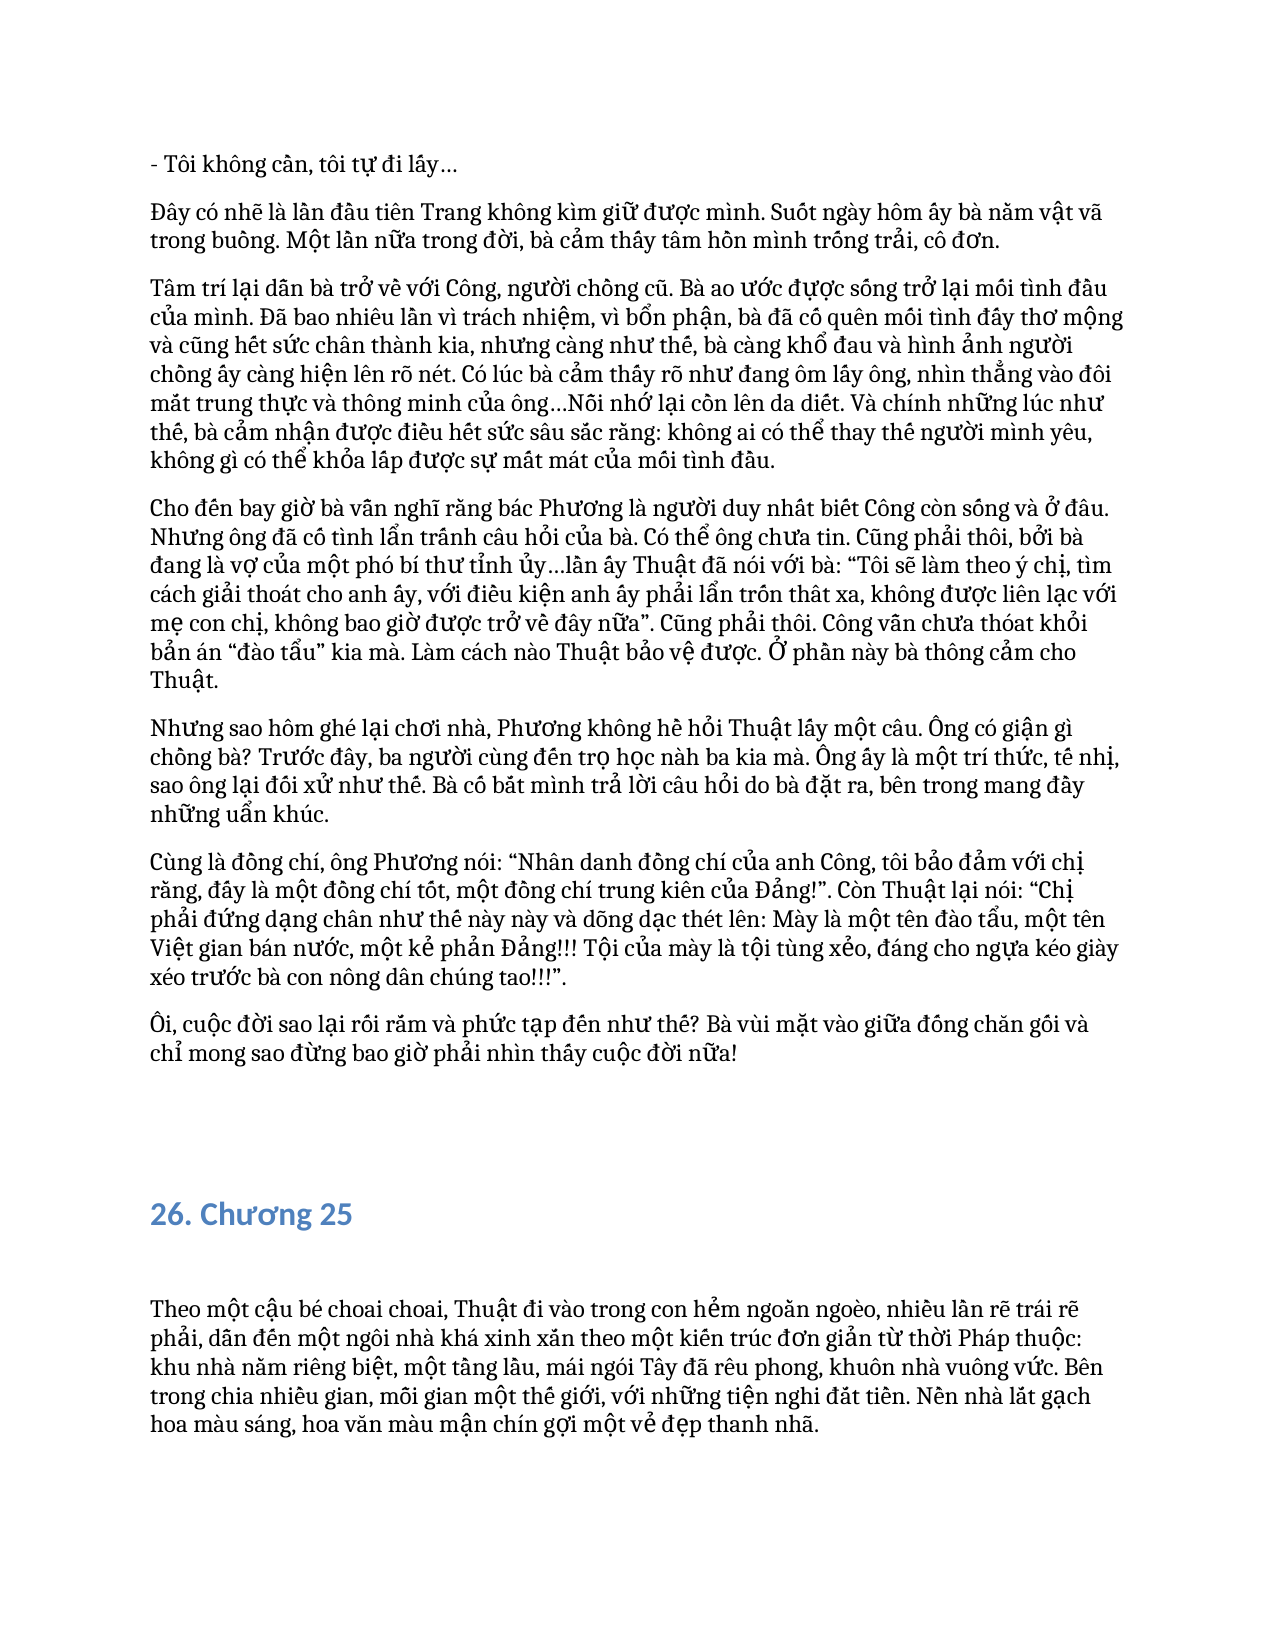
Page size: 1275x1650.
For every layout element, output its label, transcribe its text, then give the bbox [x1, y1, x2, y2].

text Tâm trí lại dẫn bà trở về với Công, người chồng cũ. Bà ao ước đựợc sống trở lại mối tình đầu của mình. Đã bao nhiêu lần vì trách nhiệm, vì bổn phận, bà đã cố quên mối tình đấy thơ mộng và cũng hết sức chân thành kia, nhưng càng như thế, bà càng khổ đau và hình ảnh người chồng ấy càng hiện lên rõ nét. Có lúc bà cảm thấy rõ như đang ôm lấy ông, nhìn thẳng vào đôi mắt trung thực và thông minh của ông…Nỗi nhớ lại cồn lên da diết. Và chính những lúc như thế, bà cảm nhận được điều hết sức sâu sắc rằng: không ai có thể thay thế người mình yêu, không gì có thể khỏa lấp được sự mất mát của mối tình đầu. [150, 274, 1125, 475]
subtitle 26. Chương 25 [150, 1193, 1125, 1234]
text Cho đến bay giờ bà vẫn nghĩ rằng bác Phương là người duy nhất biết Công còn sống và ở đâu. Nhưng ông đã cố tình lẩn trấnh câu hỏi của bà. Có thể ông chưa tin. Cũng phải thôi, bởi bà đang là vợ của một phó bí thư tỉnh ủy…lần ấy Thuật đã nói với bà: “Tôi sẽ làm theo ý chị, tìm cách giải thoát cho anh ấy, với điều kiện anh ấy phải lẩn trốn thât xa, không được liên lạc với mẹ con chị, không bao giờ được trở về đây nữa”. Cũng phải thôi. Công vẫn chưa thóat khỏi bản án “đào tẩu” kia mà. Làm cách nào Thuật bảo vệ được. Ở phần này bà thông cảm cho Thuật. [150, 494, 1125, 695]
text Đây có nhẽ là lần đầu tiên Trang không kìm giữ được mình. Suốt ngày hôm ấy bà nằm vật vã trong buồng. Một lần nữa trong đời, bà cảm thấy tâm hồn mình trống trải, cô đơn. [150, 197, 1125, 255]
text Theo một cậu bé choai choai, Thuật đi vào trong con hẻm ngoằn ngoèo, nhiều lần rẽ trái rẽ phải, dẫn đến một ngôi nhà khá xinh xắn theo một kiến trúc đơn giản từ thời Pháp thuộc: khu nhà nằm riêng biệt, một tầng lầu, mái ngói Tây đã rêu phong, khuôn nhà vuông vức. Bên trong chia nhiều gian, mỗi gian một thế giới, với những tiện nghi đắt tiền. Nền nhà lắt gạch hoa màu sáng, hoa văn màu mận chín gợi một vẻ đẹp thanh nhã. [150, 1238, 1125, 1439]
text Ôi, cuộc đời sao lại rối rắm và phức tạp đến như thế? Bà vùi mặt vào giữa đống chăn gối và chỉ mong sao đừng bao giờ phải nhìn thấy cuộc đời nữa! [150, 1010, 1125, 1067]
text Nhưng sao hôm ghé lại chơi nhà, Phương không hề hỏi Thuật lấy một câu. Ông có giận gì chồng bà? Trước đây, ba người cùng đến trọ học nàh ba kia mà. Ông ấy là một trí thức, tế nhị, sao ông lại đối xử như thế. Bà cố bắt mình trả lời câu hỏi do bà đặt ra, bên trong mang đầy những uẩn khúc. [150, 714, 1125, 829]
text Cùng là đồng chí, ông Phương nói: “Nhân danh đồng chí của anh Công, tôi bảo đảm với chị rằng, đấy là một đồng chí tốt, một đồng chí trung kiên của Đảng!”. Còn Thuật lại nói: “Chị phải đứng dạng chân như thế này này và dõng dạc thét lên: Mày là một tên đào tẩu, một tên Việt gian bán nước, một kẻ phản Đảng!!! Tội của mày là tội tùng xẻo, đáng cho ngựa kéo giày xéo trước bà con nông dân chúng tao!!!”. [150, 847, 1125, 991]
text - Tôi không cần, tôi tự đi lấy… [150, 150, 1125, 179]
